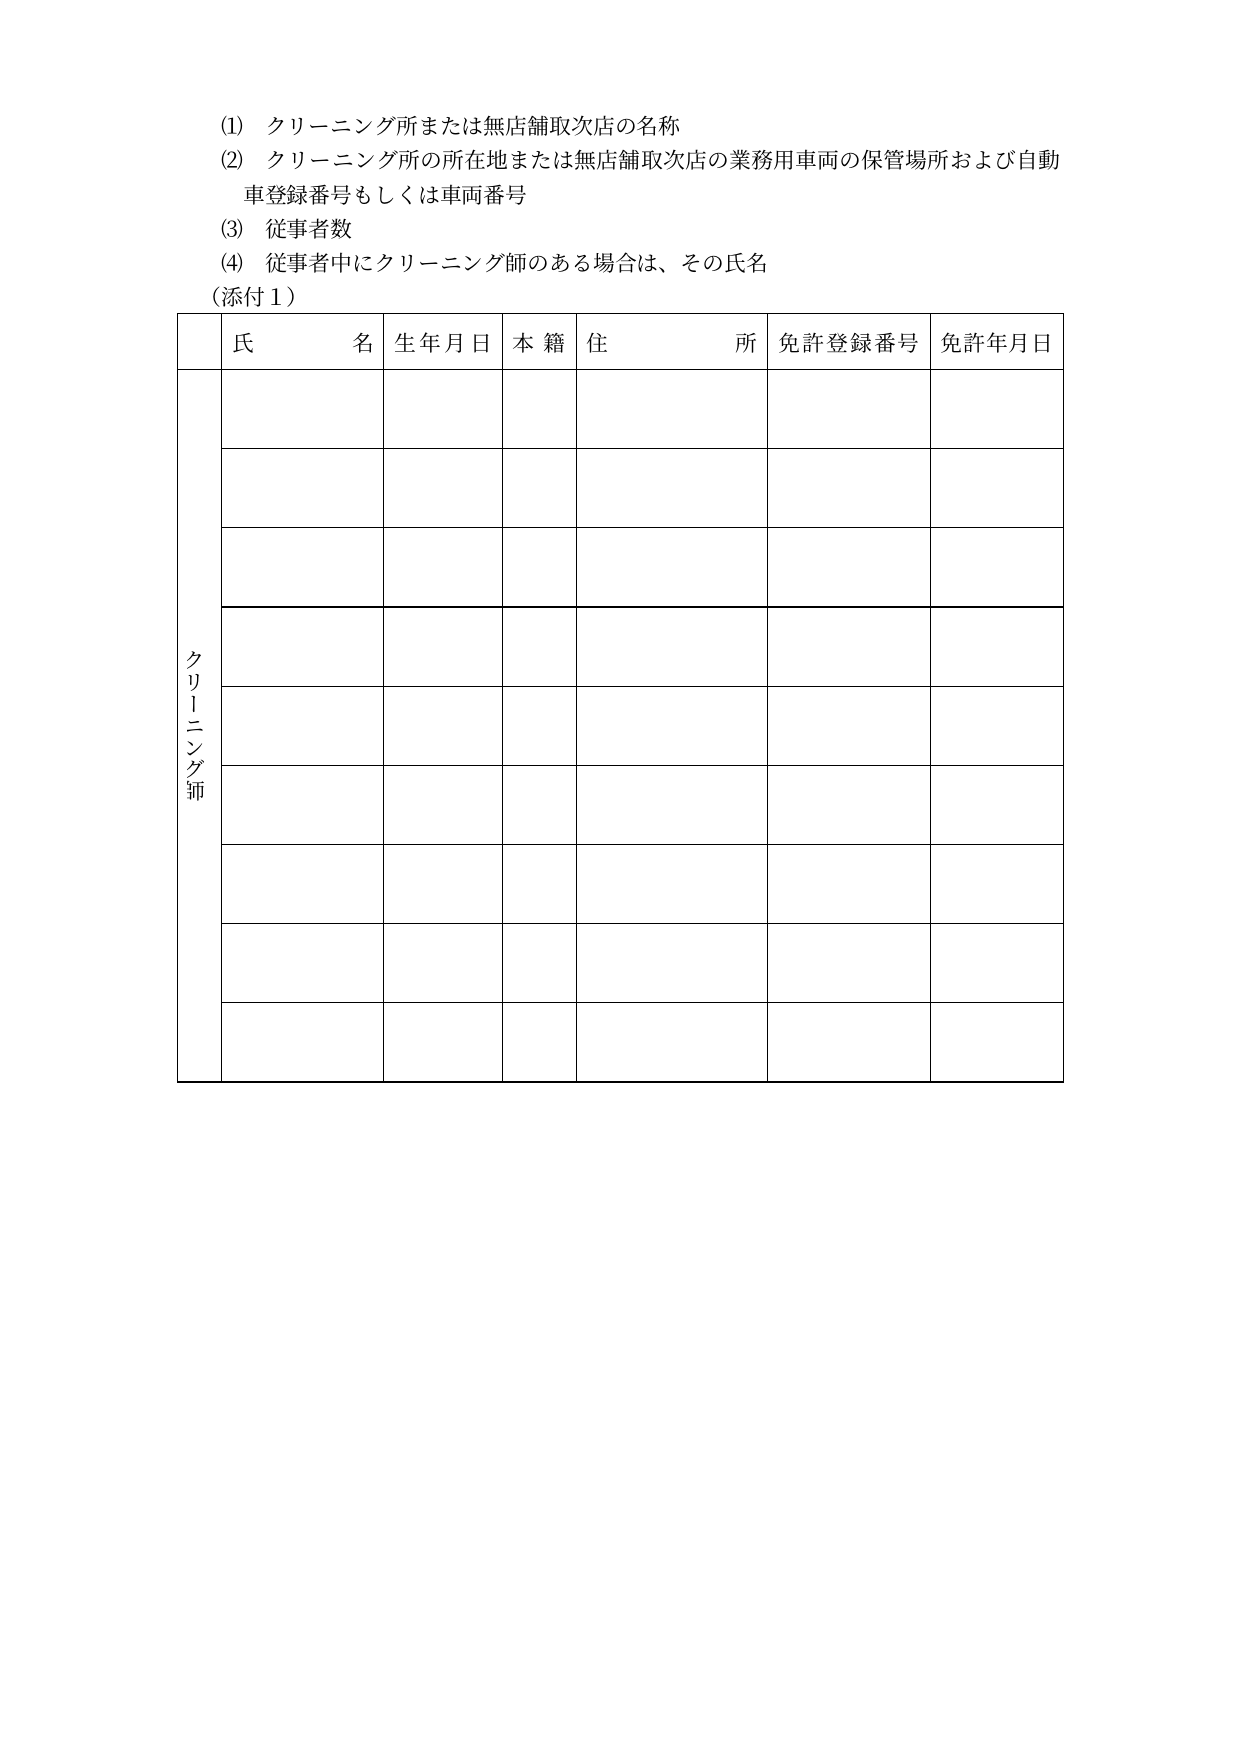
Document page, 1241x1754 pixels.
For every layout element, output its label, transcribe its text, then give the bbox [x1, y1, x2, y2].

table_cell [384, 924, 502, 1002]
table_cell [768, 370, 930, 448]
table_header 住所 [577, 314, 767, 369]
table_cell [768, 766, 930, 844]
table_cell [768, 1003, 930, 1081]
table_cell [384, 1003, 502, 1081]
table_cell [931, 449, 1063, 527]
table_cell [503, 766, 576, 844]
table_cell [768, 845, 930, 923]
table_cell [384, 449, 502, 527]
table_cell クリーニング師 [178, 370, 221, 1081]
table_cell [931, 608, 1063, 686]
table_cell [222, 845, 383, 923]
table_cell [768, 687, 930, 765]
table_cell [222, 924, 383, 1002]
table_cell [503, 449, 576, 527]
table_cell [503, 687, 576, 765]
table_cell [577, 687, 767, 765]
table_header 免許年月日 [931, 314, 1063, 369]
table_cell [768, 608, 930, 686]
text ⑶ 従事者数 [177, 211, 1063, 245]
table_cell [577, 766, 767, 844]
table_cell [222, 766, 383, 844]
text （添付１） [177, 279, 1063, 313]
table_cell [577, 845, 767, 923]
table_cell [931, 1003, 1063, 1081]
table_header 本籍 [503, 314, 576, 369]
table_cell [931, 370, 1063, 448]
table_cell [768, 924, 930, 1002]
text ⑷ 従事者中にクリーニング師のある場合は、その氏名 [177, 245, 1063, 279]
table_cell [222, 1003, 383, 1081]
table_header 生年月日 [384, 314, 502, 369]
table_cell [577, 528, 767, 606]
table_cell [577, 608, 767, 686]
table_cell [503, 608, 576, 686]
table_cell [503, 845, 576, 923]
table_cell [222, 449, 383, 527]
table_header 免許登録番号 [768, 314, 930, 369]
table_cell [222, 370, 383, 448]
table_cell [931, 766, 1063, 844]
table_cell [577, 449, 767, 527]
table_cell [384, 608, 502, 686]
table_cell [931, 924, 1063, 1002]
table_cell [768, 449, 930, 527]
table_cell [503, 370, 576, 448]
table_cell [222, 528, 383, 606]
table_cell [384, 766, 502, 844]
table_cell [577, 1003, 767, 1081]
table_cell [931, 845, 1063, 923]
table_cell [384, 845, 502, 923]
table_cell [222, 687, 383, 765]
table_cell [503, 528, 576, 606]
table_cell [384, 370, 502, 448]
text ⑴ クリーニング所または無店舗取次店の名称 [177, 108, 1063, 142]
table_header 氏名 [222, 314, 383, 369]
table_cell [931, 687, 1063, 765]
table_cell [503, 924, 576, 1002]
table_cell [768, 528, 930, 606]
table_cell [931, 528, 1063, 606]
table_cell [577, 924, 767, 1002]
table_cell [503, 1003, 576, 1081]
table_header [178, 314, 221, 369]
table_cell [222, 608, 383, 686]
table_cell [384, 528, 502, 606]
table_cell [384, 687, 502, 765]
table_cell [577, 370, 767, 448]
text ⑵ クリーニング所の所在地または無店舗取次店の業務用車両の保管場所および自動車登録番号もしくは車両番号 [177, 142, 1063, 211]
